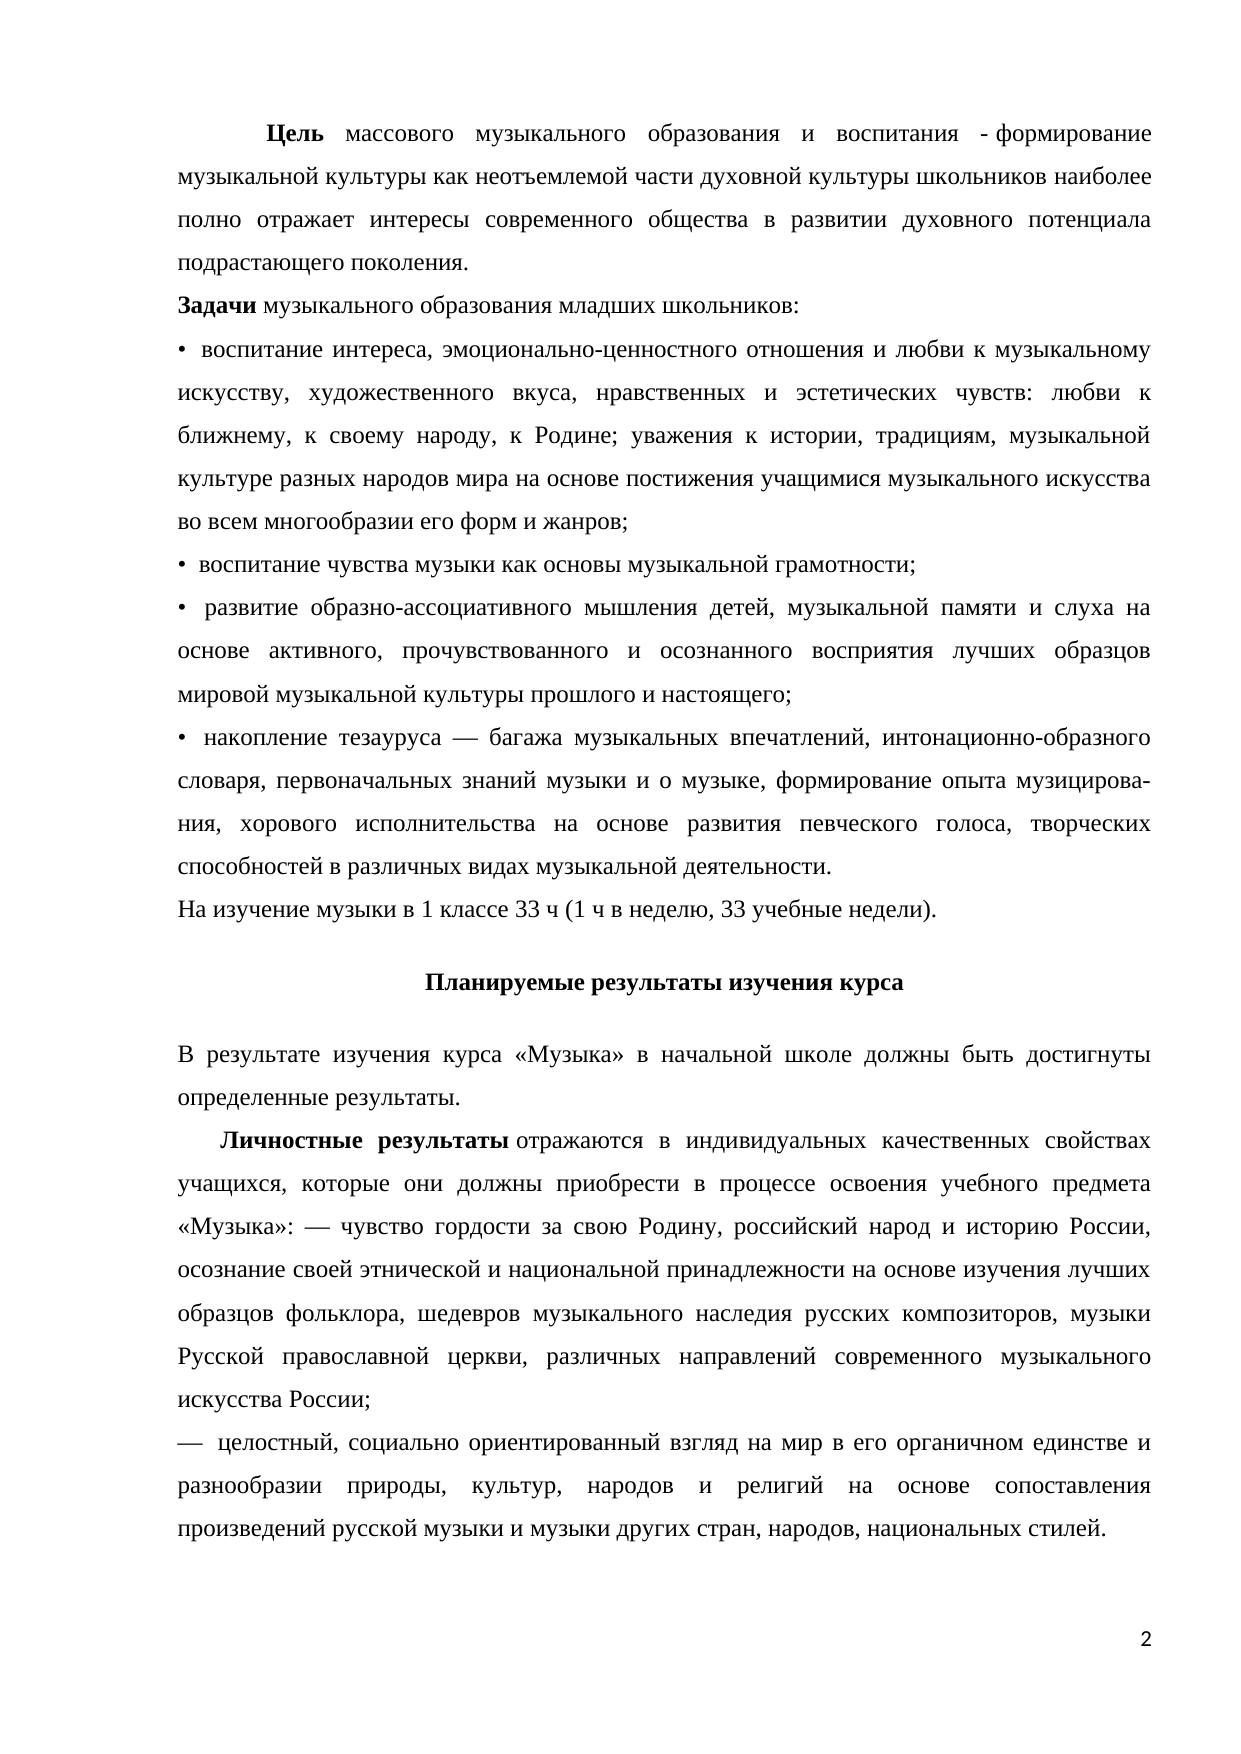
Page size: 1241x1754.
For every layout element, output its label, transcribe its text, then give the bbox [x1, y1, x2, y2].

text На изучение музыки в 1 классе 33 ч (1 ч в неделю, 33 учебные недели). [177, 894, 1152, 923]
text Задачи музыкального образования младших школьников: [177, 291, 1152, 319]
text Личностные результаты отражаются в индивидуальных качественных свойствах учащихся, которые они должны приобрести в процессе освоения учебного предмета «Музыка»: — чувство гордости за свою Родину, российский народ и историю России, осознание своей этнической и национальной принадлежности на основе изучения лучших образцов фольклора, шедевров музыкального наследия русских композиторов, музыки Русской православной церкви, различных направлений современного музыкального искусства России; [177, 1125, 1152, 1413]
text • воспитание интереса, эмоционально-ценностного отношения и любви к музыкальному искусству, художественного вкуса, нравственных и эстетических чувств: любви к ближнему, к своему народу, к Родине; уважения к истории, традициям, музыкальной культуре разных народов мира на основе постижения учащимися музыкального искусства во всем многообразии его форм и жанров; [177, 334, 1152, 535]
text Планируемые результаты изучения курса [177, 967, 1152, 995]
text В результате изучения курса «Музыка» в начальной школе должны быть достигнуты определенные результаты. [177, 1039, 1152, 1111]
text • развитие образно-ассоциативного мышления детей, музыкальной памяти и слуха на основе активного, прочувствованного и осознанного восприятия лучших образцов мировой музыкальной культуры прошлого и настоящего; [177, 592, 1152, 707]
text Цель массового музыкального образования и воспитания - формирование музыкальной культуры как неотъемлемой части духовной культуры школьников наиболее полно отражает интересы современного общества в развитии духовного потенциала подрастающего поколения. [177, 118, 1152, 276]
text • воспитание чувства музыки как основы музыкальной грамотности; [177, 549, 1152, 578]
text — целостный, социально ориентированный взгляд на мир в его органичном единстве и разнообразии природы, культур, народов и религий на основе сопоставления произведений русской музыки и музыки других стран, народов, национальных стилей. [177, 1427, 1152, 1542]
text • накопление тезауруса — багажа музыкальных впечатлений, интонационно-образного словаря, первоначальных знаний музыки и о музыке, формирование опыта музицирова-ния, хорового исполнительства на основе развития певческого голоса, творческих способностей в различных видах музыкальной деятельности. [177, 722, 1152, 880]
